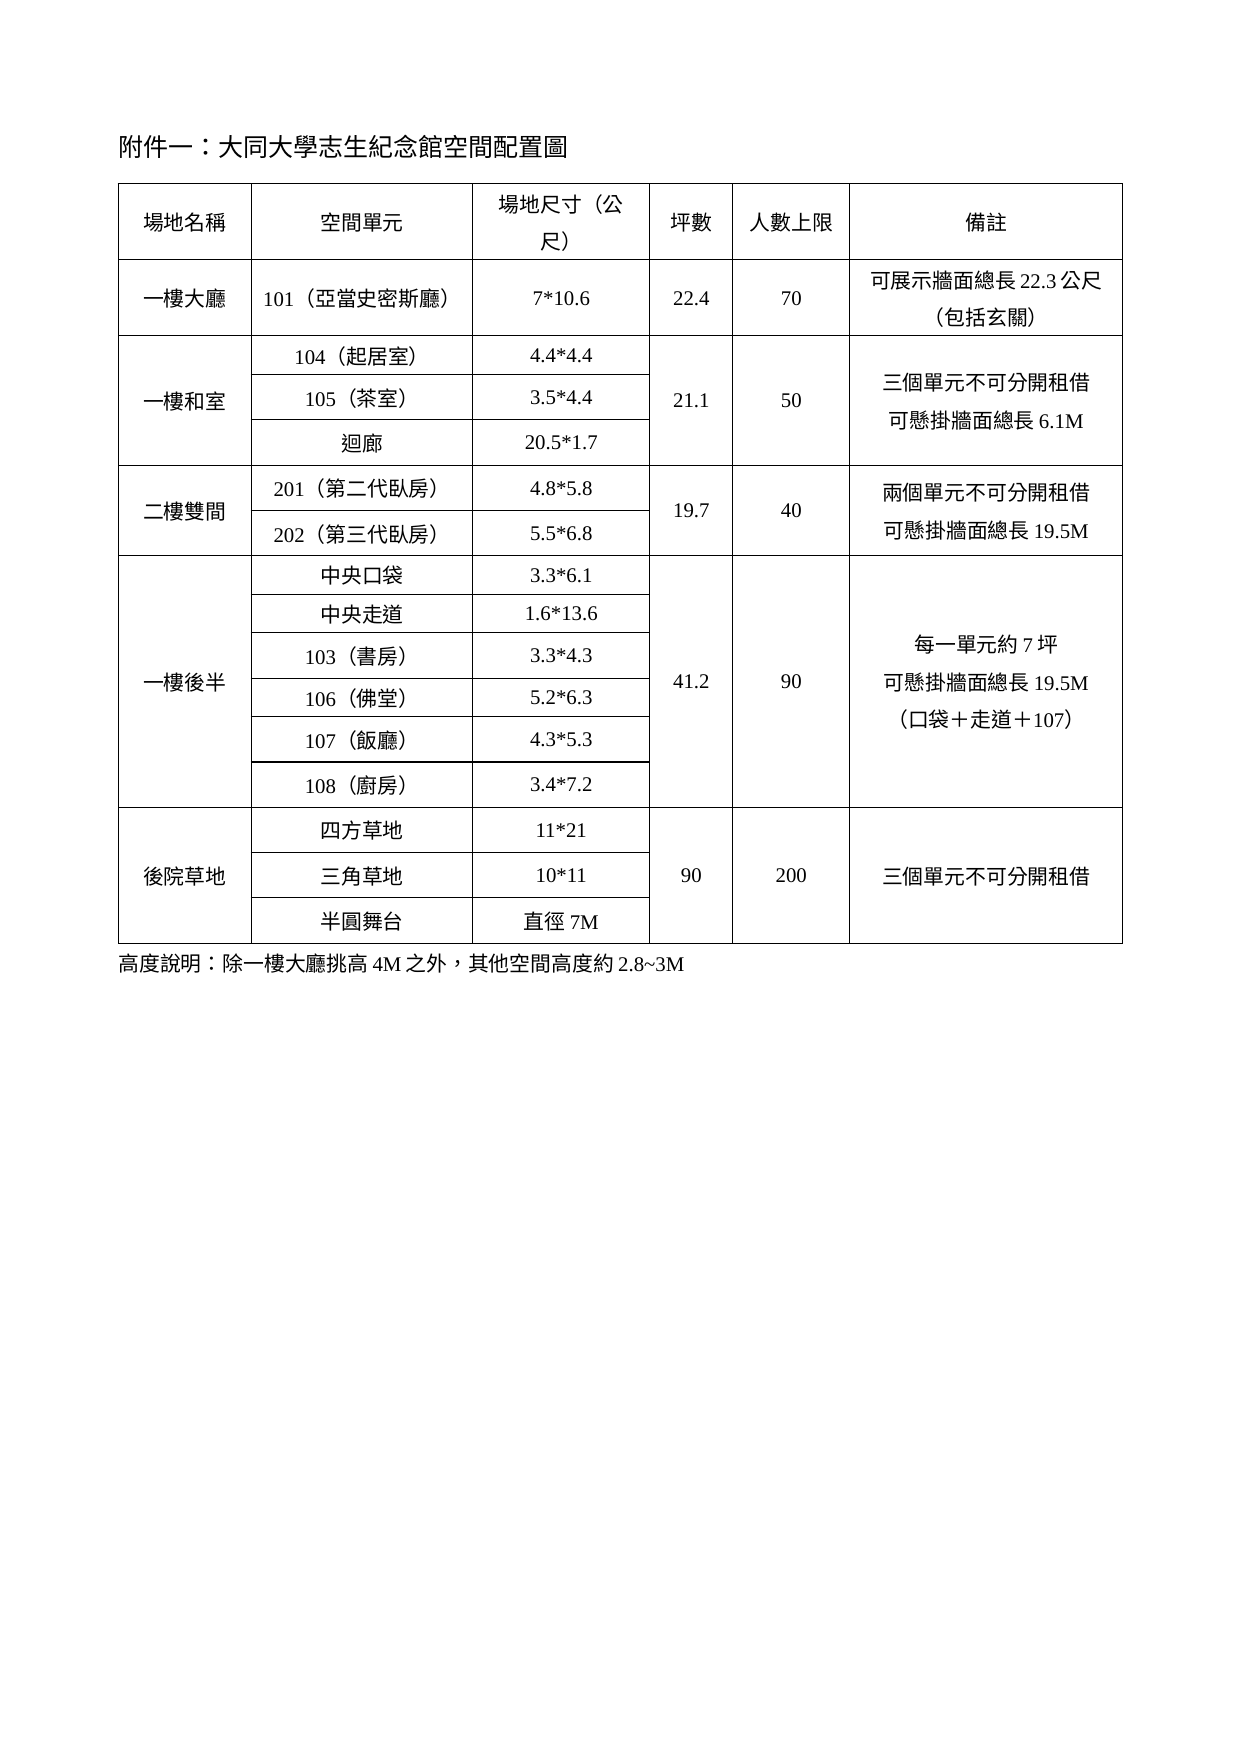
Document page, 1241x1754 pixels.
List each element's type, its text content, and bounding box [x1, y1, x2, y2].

table_cell 21.1 [650, 336, 732, 464]
table_cell 40 [733, 466, 849, 555]
table_cell 10*11 [473, 853, 649, 897]
table_cell 5.2*6.3 [473, 679, 649, 716]
table_cell 直徑7M [473, 898, 649, 943]
table_cell 4.4*4.4 [473, 336, 649, 374]
table_cell 108（廚房） [252, 763, 472, 807]
text 高度說明：除一樓大廳挑高4M之外，其他空間高度約2.8~3M [118, 944, 1122, 981]
table_cell 三個單元不可分開租借 可懸掛牆面總長6.1M [850, 336, 1122, 464]
table_cell 1.6*13.6 [473, 595, 649, 632]
table_cell 3.3*6.1 [473, 556, 649, 594]
table_header 場地名稱 [119, 184, 251, 259]
table_cell 200 [733, 808, 849, 943]
table_cell 5.5*6.8 [473, 511, 649, 555]
table_cell 105（茶室） [252, 375, 472, 419]
table_cell 201（第二代臥房） [252, 466, 472, 510]
table_cell 50 [733, 336, 849, 464]
table_cell 7*10.6 [473, 260, 649, 335]
table_cell 19.7 [650, 466, 732, 555]
table_header 人數上限 [733, 184, 849, 259]
table_cell 3.4*7.2 [473, 763, 649, 807]
table_cell 可展示牆面總長22.3公尺 （包括玄關） [850, 260, 1122, 335]
table_cell 11*21 [473, 808, 649, 852]
table_cell 107（飯廳） [252, 717, 472, 761]
table_cell 三角草地 [252, 853, 472, 897]
table_cell 3.3*4.3 [473, 633, 649, 677]
table_cell 迴廊 [252, 420, 472, 464]
table_cell 一樓後半 [119, 556, 251, 807]
table_cell 103（書房） [252, 633, 472, 677]
table_cell 每一單元約7坪 可懸掛牆面總長19.5M （口袋＋走道＋107） [850, 556, 1122, 807]
table_header 備註 [850, 184, 1122, 259]
table_cell 202（第三代臥房） [252, 511, 472, 555]
table_cell 4.8*5.8 [473, 466, 649, 510]
table_cell 一樓和室 [119, 336, 251, 464]
table_cell 半圓舞台 [252, 898, 472, 943]
table_cell 中央走道 [252, 595, 472, 632]
table_cell 4.3*5.3 [473, 717, 649, 761]
table_cell 二樓雙間 [119, 466, 251, 555]
table_cell 四方草地 [252, 808, 472, 852]
table_cell 90 [733, 556, 849, 807]
table_cell 104（起居室） [252, 336, 472, 374]
table_cell 106（佛堂） [252, 679, 472, 716]
table_cell 41.2 [650, 556, 732, 807]
table_cell 一樓大廳 [119, 260, 251, 335]
table_cell 90 [650, 808, 732, 943]
table_cell 22.4 [650, 260, 732, 335]
table_header 空間單元 [252, 184, 472, 259]
table_cell 三個單元不可分開租借 [850, 808, 1122, 943]
table_cell 中央口袋 [252, 556, 472, 594]
table_cell 兩個單元不可分開租借 可懸掛牆面總長19.5M [850, 466, 1122, 555]
table_header 坪數 [650, 184, 732, 259]
table_cell 101（亞當史密斯廳） [252, 260, 472, 335]
table_cell 3.5*4.4 [473, 375, 649, 419]
table_cell 70 [733, 260, 849, 335]
table_cell 20.5*1.7 [473, 420, 649, 464]
table_header 場地尺寸（公尺） [473, 184, 649, 259]
table_cell 後院草地 [119, 808, 251, 943]
text 附件一：大同大學志生紀念館空間配置圖 [118, 127, 1122, 164]
